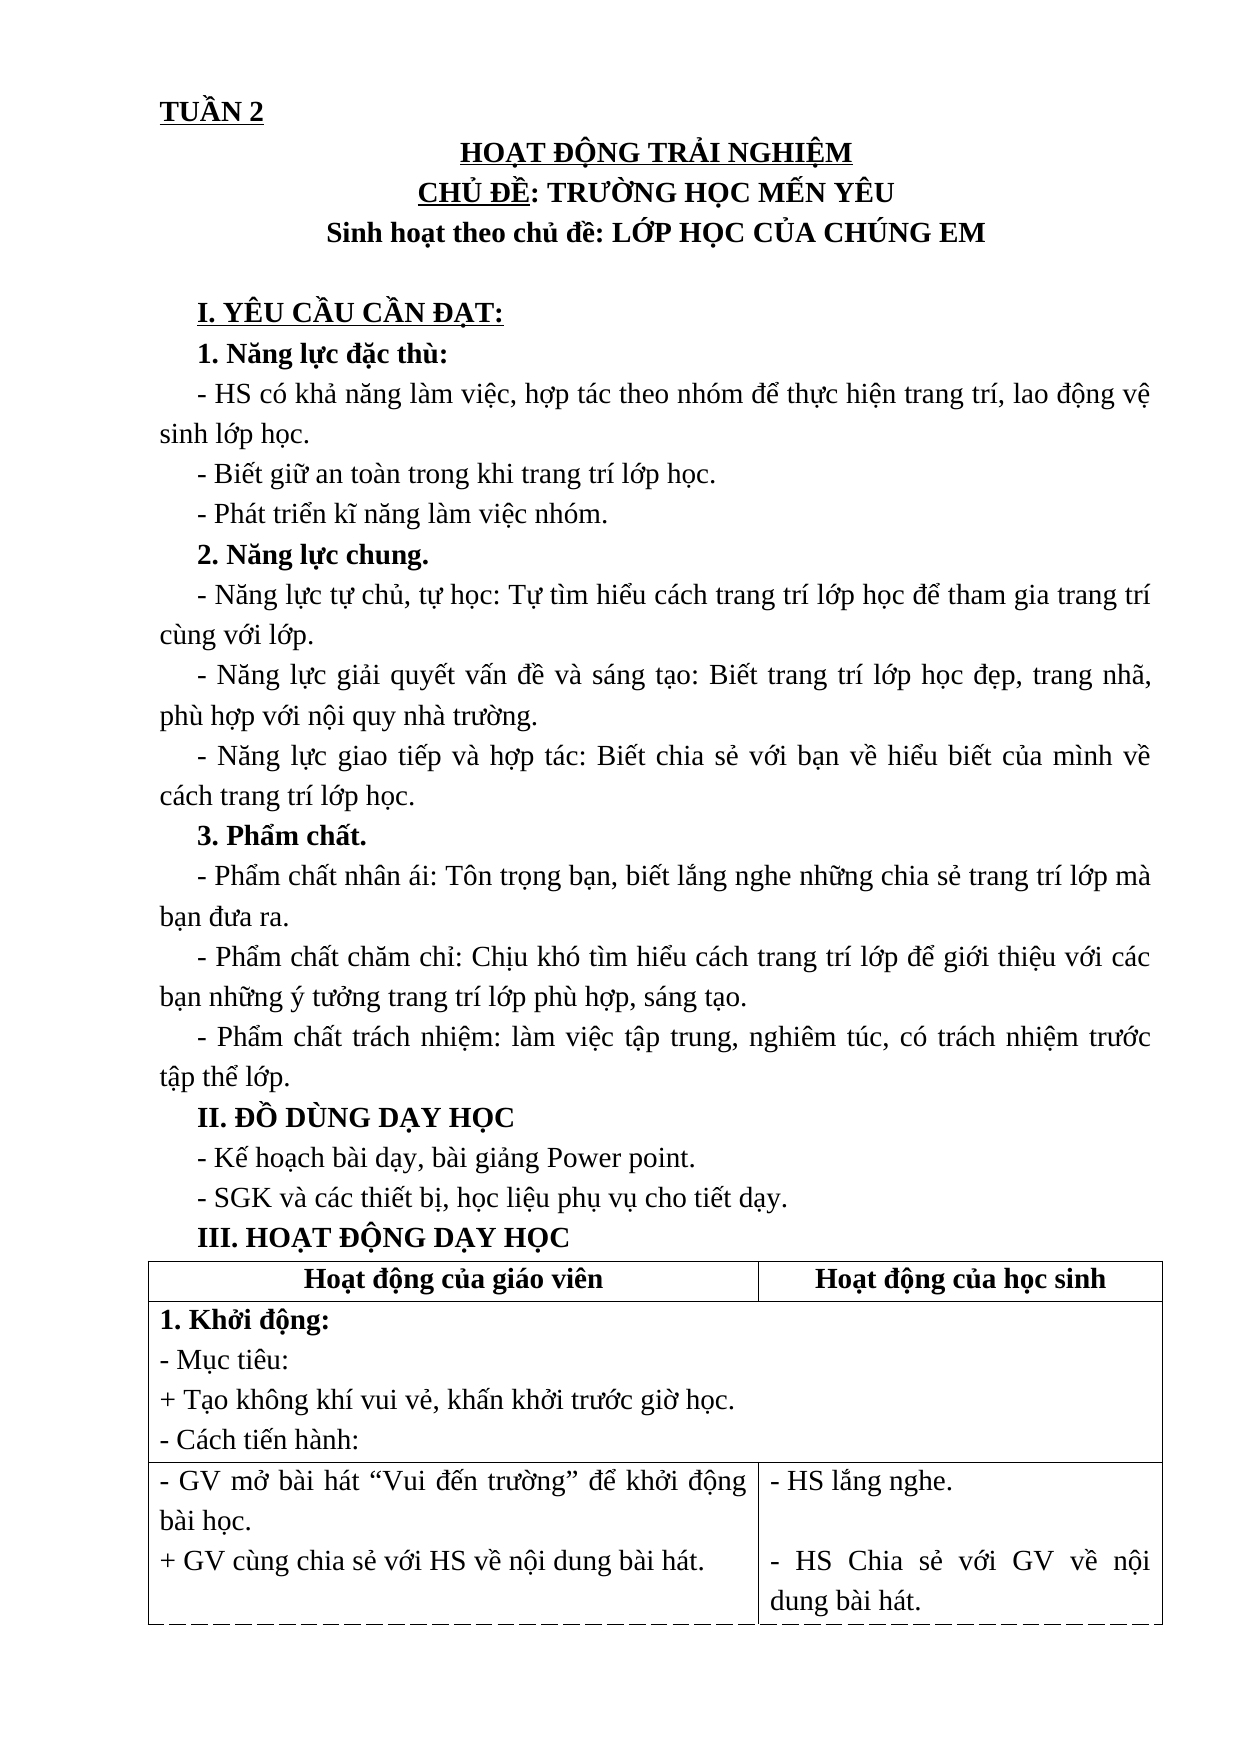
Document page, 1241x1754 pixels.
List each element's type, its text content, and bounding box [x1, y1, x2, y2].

text - HS có khả năng làm việc, hợp tác theo nhóm để thực hiện trang trí, lao động vệ sinh lớp học. [159, 376, 1153, 450]
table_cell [149, 1463, 758, 1624]
text - SGK và các thiết bị, học liệu phụ vụ cho tiết dạy. [159, 1180, 1153, 1214]
text - Phát triển kĩ năng làm việc nhóm. [159, 497, 1153, 530]
text - Năng lực giao tiếp và hợp tác: Biết chia sẻ với bạn về hiểu biết của mình về cách trang trí lớp học. [159, 738, 1153, 812]
text - Phẩm chất chăm chỉ: Chịu khó tìm hiểu cách trang trí lớp để giới thiệu với các bạn những ý tưởng trang trí lớp phù hợp, sáng tạo. [159, 939, 1153, 1013]
text III. HOẠT ĐỘNG DẠY HỌC [159, 1220, 1153, 1254]
text 2. Năng lực chung. [159, 537, 1153, 570]
text 1. Năng lực đặc thù: [159, 336, 1153, 369]
text CHỦ ĐỀ: TRƯỜNG HỌC MẾN YÊU [159, 175, 1153, 208]
text - Biết giữ an toàn trong khi trang trí lớp học. [159, 456, 1153, 490]
text II. ĐỒ DÙNG DẠY HỌC [159, 1100, 1153, 1133]
text I. YÊU CẦU CẦN ĐẠT: [159, 296, 1153, 329]
text Sinh hoạt theo chủ đề: LỚP HỌC CỦA CHÚNG EM [159, 215, 1153, 249]
text HOẠT ĐỘNG TRẢI NGHIỆM [159, 135, 1153, 168]
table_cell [759, 1463, 1162, 1624]
text - Năng lực giải quyết vấn đề và sáng tạo: Biết trang trí lớp học đẹp, trang nhã, phù hợp với nội quy nhà trường. [159, 657, 1153, 731]
text 3. Phẩm chất. [159, 818, 1153, 852]
text - Phẩm chất nhân ái: Tôn trọng bạn, biết lắng nghe những chia sẻ trang trí lớp mà bạn đưa ra. [159, 858, 1153, 932]
table_header Hoạt động của giáo viên [149, 1262, 758, 1301]
text - Kế hoạch bài dạy, bài giảng Power point. [159, 1140, 1153, 1173]
table_cell 1. Khởi động: - Mục tiêu: + Tạo không khí vui vẻ, khấn khởi trước giờ học. - Cách tiến hành: [149, 1302, 1162, 1462]
text - Phẩm chất trách nhiệm: làm việc tập trung, nghiêm túc, có trách nhiệm trước tập thể lớp. [159, 1019, 1153, 1093]
text - Năng lực tự chủ, tự học: Tự tìm hiểu cách trang trí lớp học để tham gia trang trí cùng với lớp. [159, 577, 1153, 651]
text TUẦN 2 [159, 94, 1153, 128]
table_header Hoạt động của học sinh [759, 1262, 1162, 1301]
